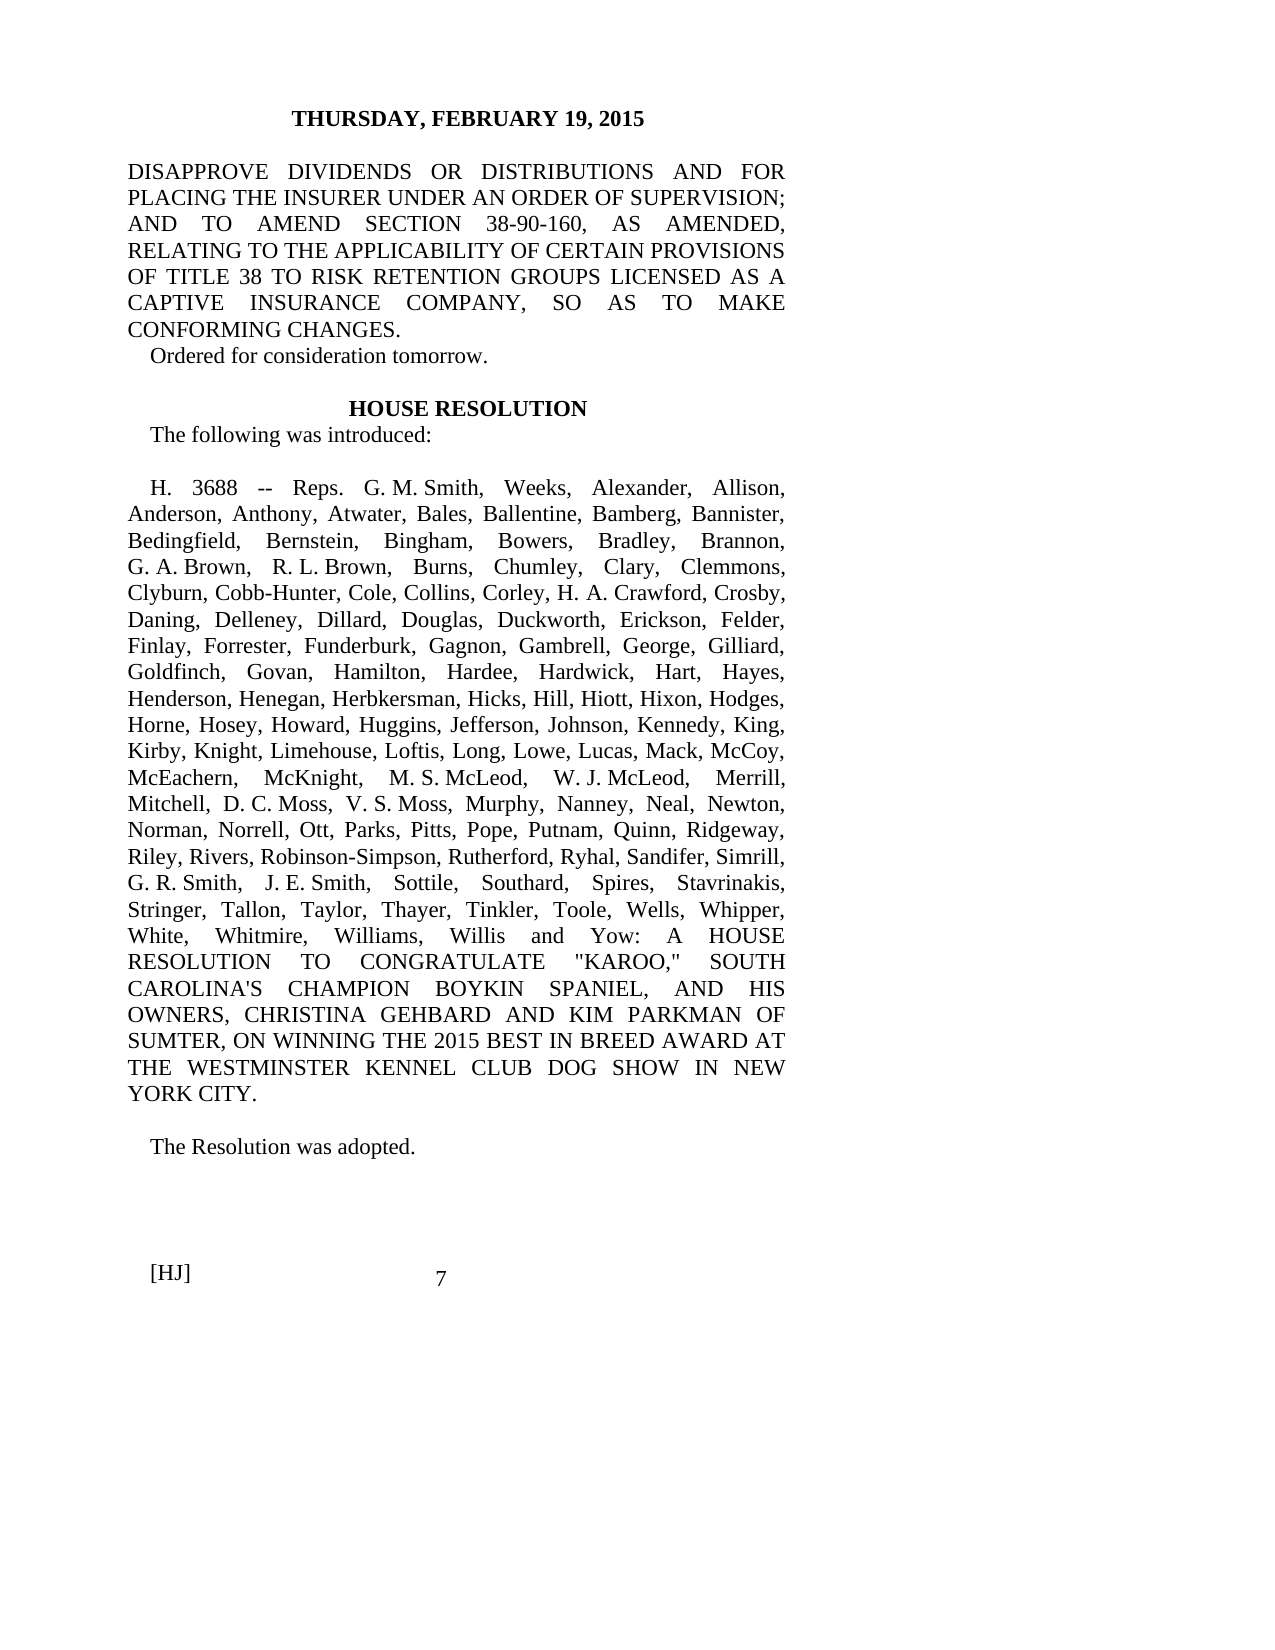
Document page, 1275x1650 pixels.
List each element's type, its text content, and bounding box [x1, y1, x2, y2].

text The following was introduced: [127, 421, 786, 448]
text The Resolution was adopted. [127, 1133, 786, 1159]
text HOUSE RESOLUTION [127, 395, 786, 421]
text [127, 158, 786, 342]
text H. 3688 -- Reps. G. M. Smith, Weeks, Alexander, Allison, Anderson, Anthony, Atwater, Bales, Ballentine, Bamberg, Bannister, Bedingfield, Bernstein, Bingham, Bowers, Bradley, Brannon, G. A. Brown, R. L. Brown, Burns, Chumley, Clary, Clemmons, Clyburn, Cobb-Hunter, Cole, Collins, Corley, H. A. Crawford, Crosby, Daning, Delleney, Dillard, Douglas, Duckworth, Erickson, Felder, Finlay, Forrester, Funderburk, Gagnon, Gambrell, George, Gilliard, Goldfinch, Govan, Hamilton, Hardee, Hardwick, Hart, Hayes, Henderson, Henegan, Herbkersman, Hicks, Hill, Hiott, Hixon, Hodges, Horne, Hosey, Howard, Huggins, Jefferson, Johnson, Kennedy, King, Kirby, Knight, Limehouse, Loftis, Long, Lowe, Lucas, Mack, McCoy, McEachern, McKnight, M. S. McLeod, W. J. McLeod, Merrill, Mitchell, D. C. Moss, V. S. Moss, Murphy, Nanney, Neal, Newton, Norman, Norrell, Ott, Parks, Pitts, Pope, Putnam, Quinn, Ridgeway, Riley, Rivers, Robinson-Simpson, Rutherford, Ryhal, Sandifer, Simrill, G. R. Smith, J. E. Smith, Sottile, Southard, Spires, Stavrinakis, Stringer, Tallon, Taylor, Thayer, Tinkler, Toole, Wells, Whipper, White, Whitmire, Williams, Willis and Yow: A HOUSE RESOLUTION TO CONGRATULATE "KAROO," SOUTH CAROLINA'S CHAMPION BOYKIN SPANIEL, AND HIS OWNERS, CHRISTINA GEHBARD AND KIM PARKMAN OF SUMTER, ON WINNING THE 2015 BEST IN BREED AWARD AT THE WESTMINSTER KENNEL CLUB DOG SHOW IN NEW YORK CITY. [127, 474, 786, 1106]
text Ordered for consideration tomorrow. [127, 342, 786, 368]
